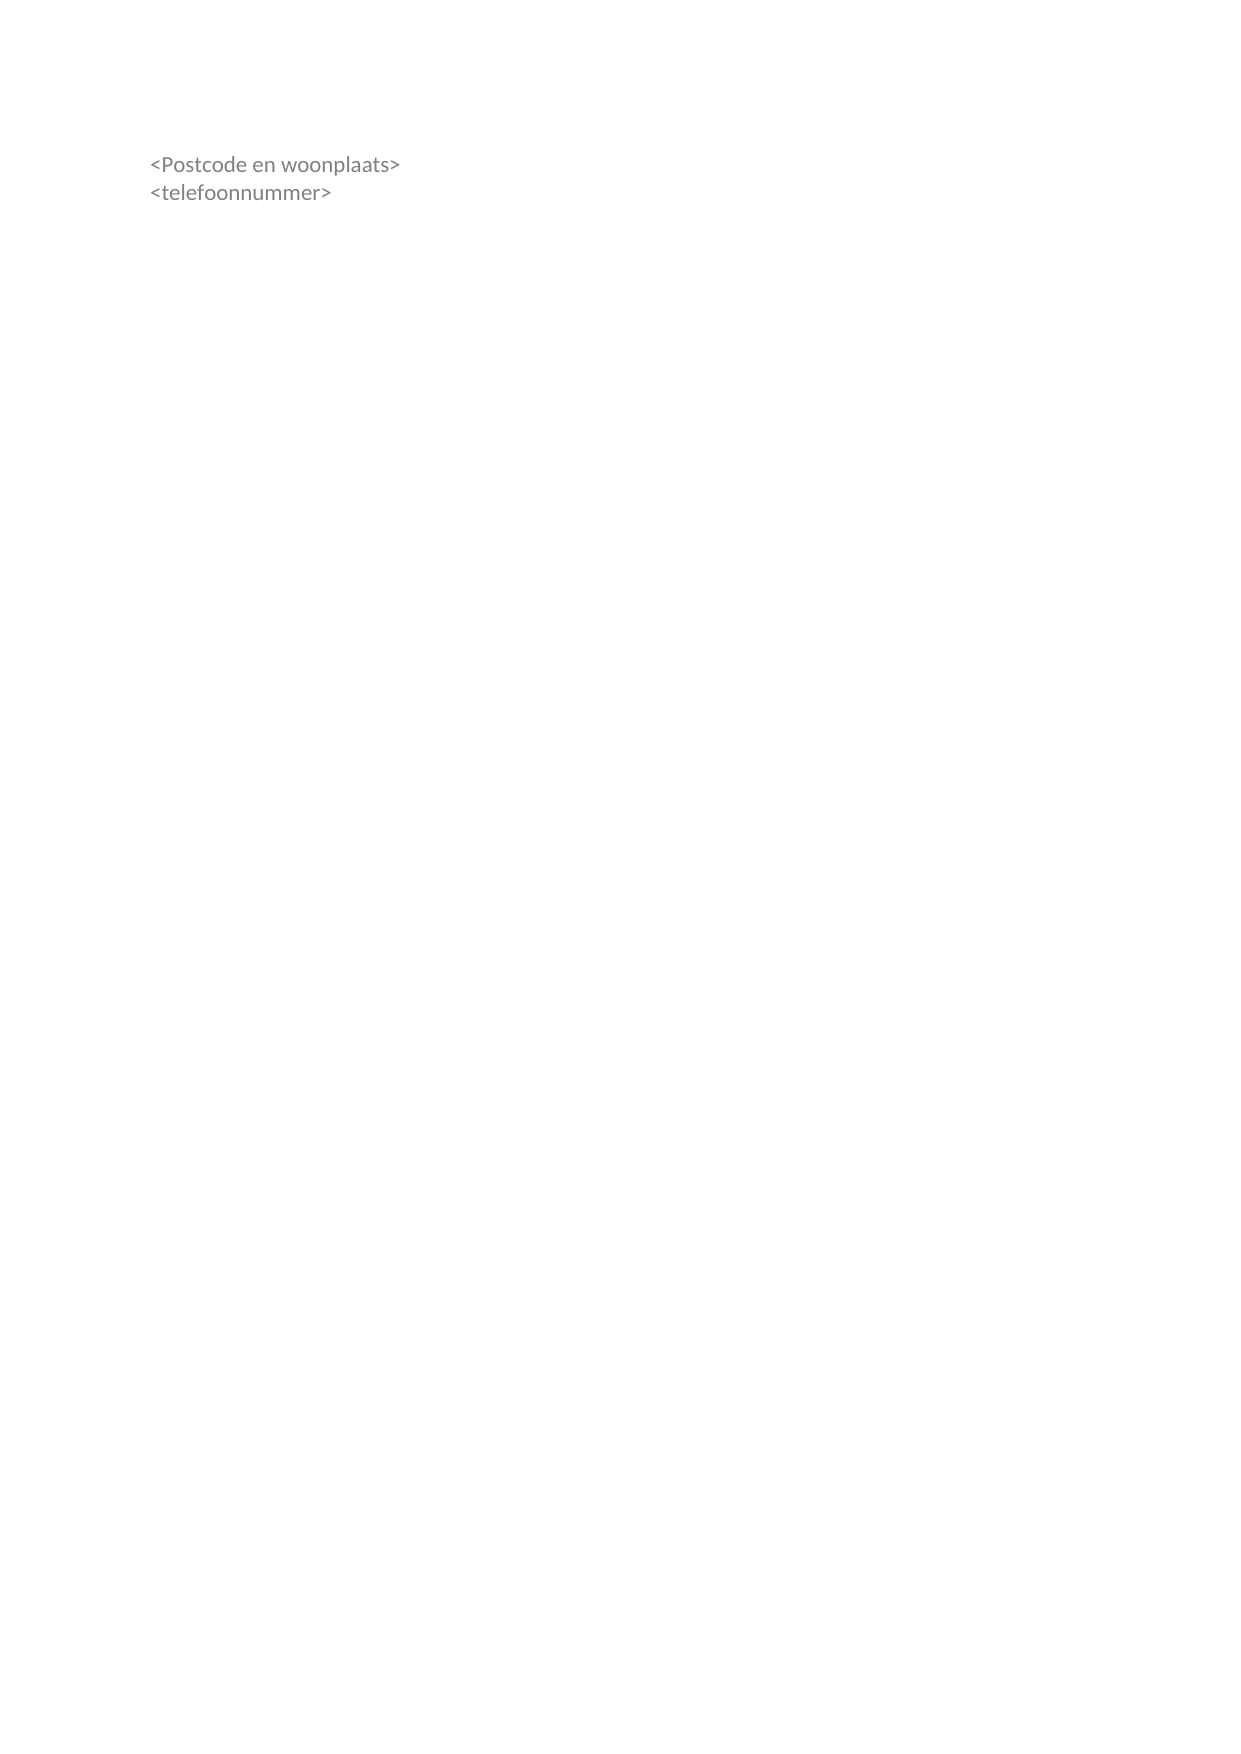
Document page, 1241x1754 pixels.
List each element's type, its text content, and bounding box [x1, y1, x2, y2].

text <telefoonnummer> [150, 178, 1090, 206]
text <Postcode en woonplaats> [150, 150, 1090, 178]
